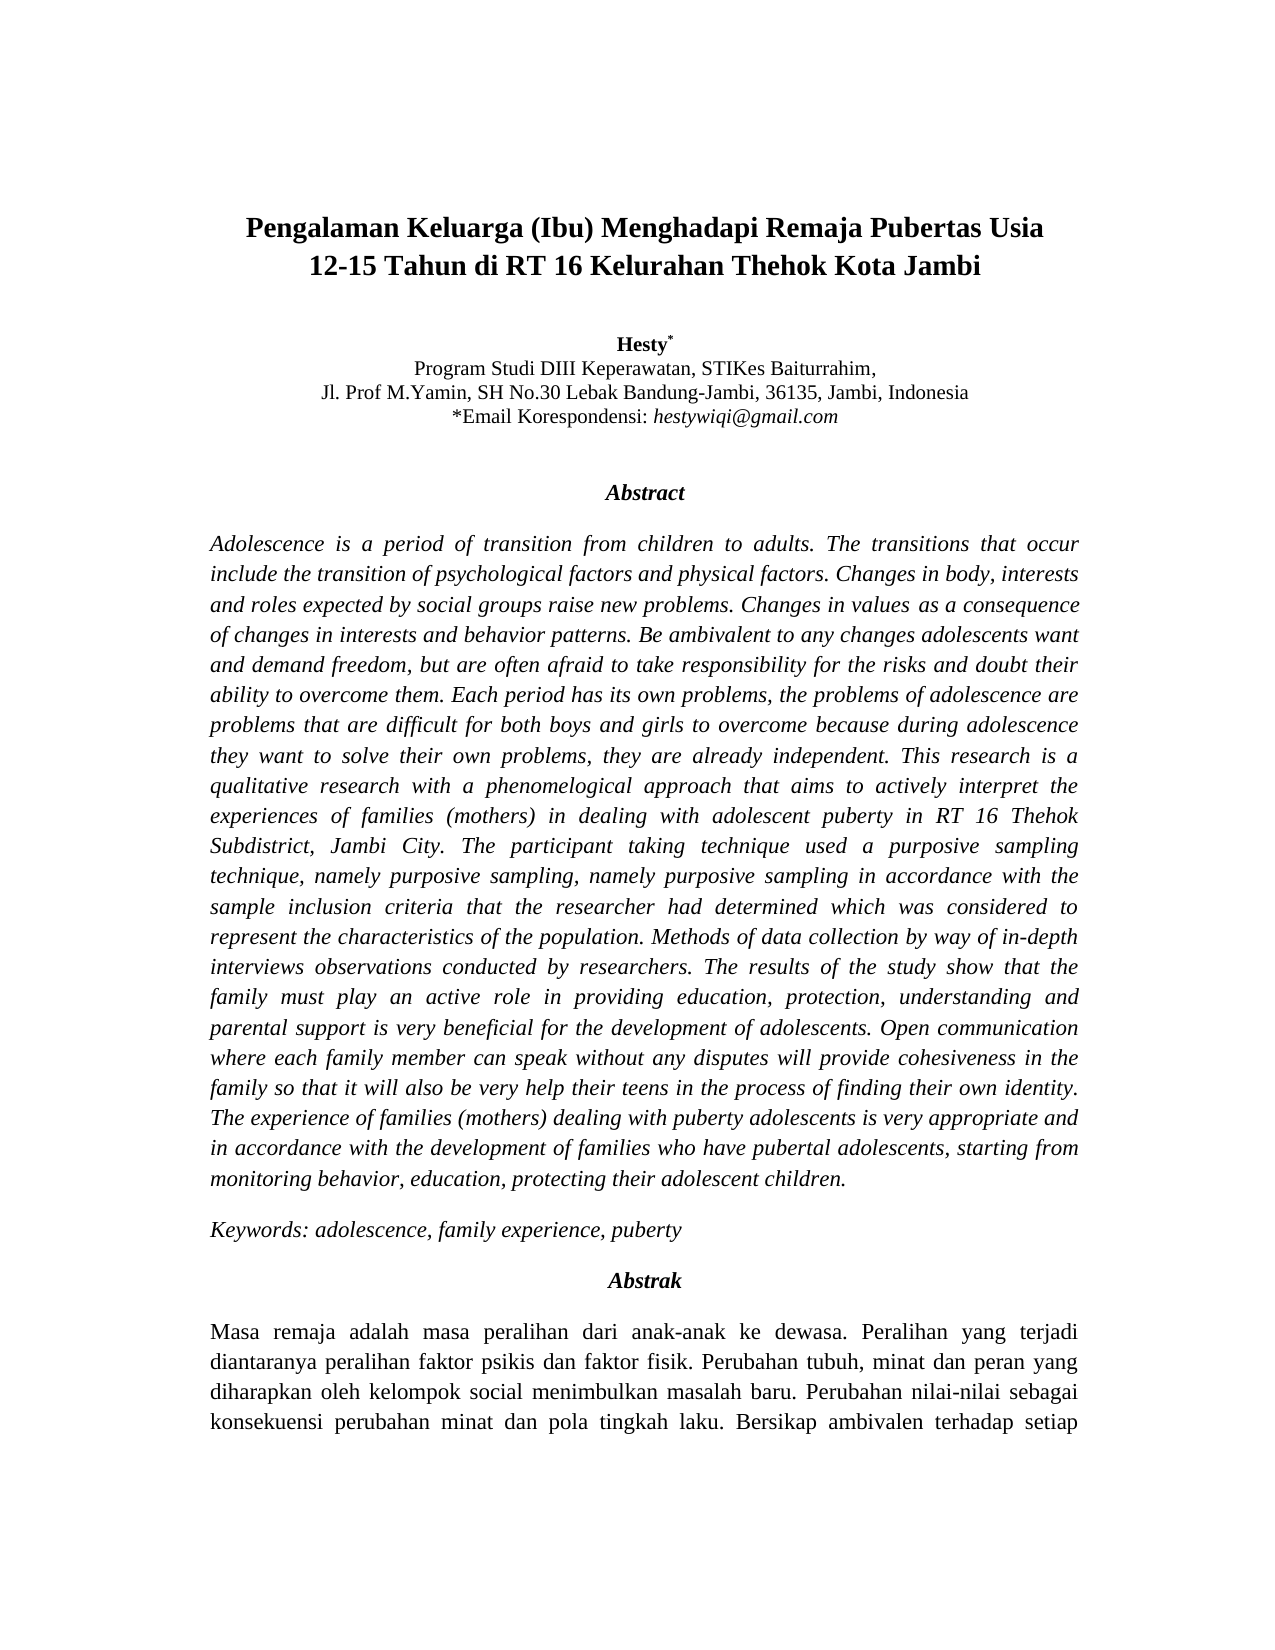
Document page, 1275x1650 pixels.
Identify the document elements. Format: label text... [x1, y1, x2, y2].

text Pengalaman Keluarga (Ibu) Menghadapi Remaja Pubertas Usia [210, 210, 1080, 243]
text Abstract [210, 479, 1080, 506]
text 12-15 Tahun di RT 16 Kelurahan Thehok Kota Jambi [210, 248, 1080, 282]
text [210, 1318, 1080, 1435]
text Hesty* [210, 332, 1080, 356]
text Jl. Prof M.Yamin, SH No.30 Lebak Bandung-Jambi, 36135, Jambi, Indonesia [210, 380, 1080, 404]
text Program Studi DIII Keperawatan, STIKes Baiturrahim, [210, 356, 1080, 380]
text Keywords: adolescence, family experience, puberty [210, 1216, 1080, 1242]
text Abstrak [210, 1267, 1080, 1293]
text *Email Korespondensi: hestywiqi@gmail.com [210, 404, 1080, 428]
text Adolescence is a period of transition from children to adults. The transitions that occur include the transition of psychological factors and physical factors. Changes in body, interests and roles expected by social groups raise new problems. Changes in values ​​as a consequence of changes in interests and behavior patterns. Be ambivalent to any changes adolescents want and demand freedom, but are often afraid to take responsibility for the risks and doubt their ability to overcome them. Each period has its own problems, the problems of adolescence are problems that are difficult for both boys and girls to overcome because during adolescence they want to solve their own problems, they are already independent. This research is a qualitative research with a phenomelogical approach that aims to actively interpret the experiences of families (mothers) in dealing with adolescent puberty in RT 16 Thehok Subdistrict, Jambi City. The participant taking technique used a purposive sampling technique, namely purposive sampling, namely purposive sampling in accordance with the sample inclusion criteria that the researcher had determined which was considered to represent the characteristics of the population. Methods of data collection by way of in-depth interviews observations conducted by researchers. The results of the study show that the family must play an active role in providing education, protection, understanding and parental support is very beneficial for the development of adolescents. Open communication where each family member can speak without any disputes will provide cohesiveness in the family so that it will also be very help their teens in the process of finding their own identity. The experience of families (mothers) dealing with puberty adolescents is very appropriate and in accordance with the development of families who have pubertal adolescents, starting from monitoring behavior, education, protecting their adolescent children. [210, 530, 1080, 1191]
